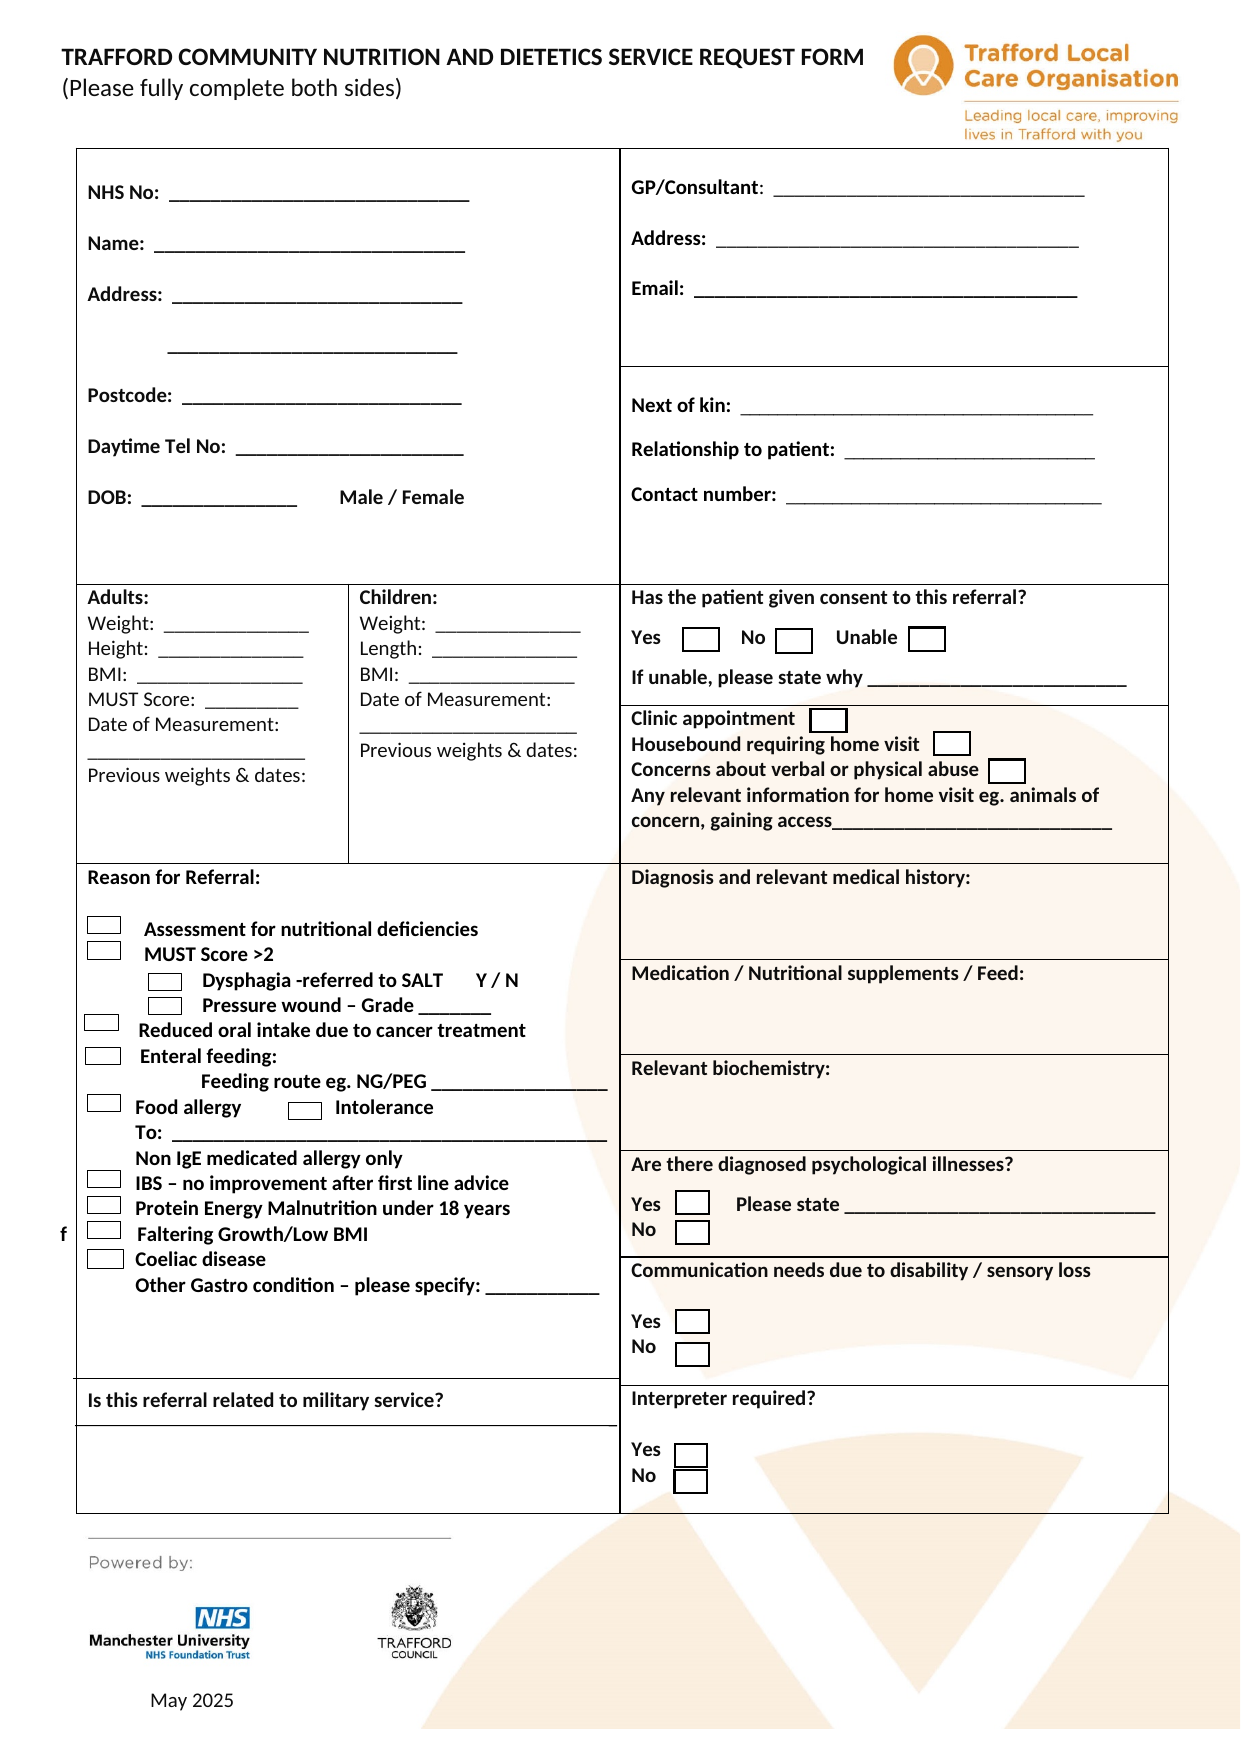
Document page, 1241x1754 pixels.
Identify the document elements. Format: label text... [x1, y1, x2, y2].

table_cell Interpreter required? Yes No [621, 1386, 1168, 1513]
table_cell Are there diagnosed psychological illnesses? Yes Please state ______________________________ No [621, 1151, 1168, 1256]
table_cell Medication / Nutritional supplements / Feed: [621, 960, 1168, 1054]
table_cell Children: Weight: ______________ Length: ______________ BMI: ________________ Date of Measurement: _____________________ Previous weights & dates: [349, 585, 619, 863]
table_cell Relevant biochemistry: [621, 1055, 1168, 1150]
table_cell Has the patient given consent to this referral? Yes No Unable If unable, please state why _________________________ [621, 585, 1168, 704]
table_cell Reason for Referral: Assessment for nutritional deficiencies MUST Score >2 Dysphagia -referred to SALT Y / N Pressure wound – Grade _______ Reduced oral intake due to cancer treatment Enteral feeding: Feeding route eg. NG/PEG _________________ Food allergy Intolerance To: __________________________________________ Non IgE medicated allergy only IBS – no improvement after first line advice Protein Energy Malnutrition under 18 years f Faltering Growth/Low BMI Coeliac disease Other Gastro condition – please specify: ___________ Is this referral related to military service? [77, 1379, 619, 1513]
table_cell Next of kin: ______________________________________ Relationship to patient: ___________________________ Contact number: __________________________________ [621, 367, 1168, 583]
table_header GP/Consultant: ______________________________ Address: ___________________________________ Email: _____________________________________ [621, 149, 1168, 366]
table_cell Reason for Referral: Assessment for nutritional deficiencies MUST Score >2 Dysphagia -referred to SALT Y / N Pressure wound – Grade _______ Reduced oral intake due to cancer treatment Enteral feeding: Feeding route eg. NG/PEG _________________ Food allergy Intolerance To: __________________________________________ Non IgE medicated allergy only IBS – no improvement after first line advice Protein Energy Malnutrition under 18 years f Faltering Growth/Low BMI Coeliac disease Other Gastro condition – please specify: ___________ Is this referral related to military service? [77, 864, 619, 1378]
table_cell Communication needs due to disability / sensory loss Yes No [621, 1258, 1168, 1384]
table_cell Adults: Weight: ______________ Height: ______________ BMI: ________________ MUST Score: _________ Date of Measurement: _____________________ Previous weights & dates: [77, 585, 348, 863]
table_header NHS No: _____________________________ Name: ______________________________ Address: ____________________________ ____________________________ Postcode: ___________________________ Daytime Tel No: ______________________ DOB: _______________ Male / Female [77, 149, 619, 583]
picture [1, 0, 1241, 1729]
table_cell Diagnosis and relevant medical history: [621, 864, 1168, 959]
table_cell Clinic appointment Housebound requiring home visit Concerns about verbal or physical abuse Any relevant information for home visit eg. animals of concern, gaining access___________________________ [621, 706, 1168, 863]
